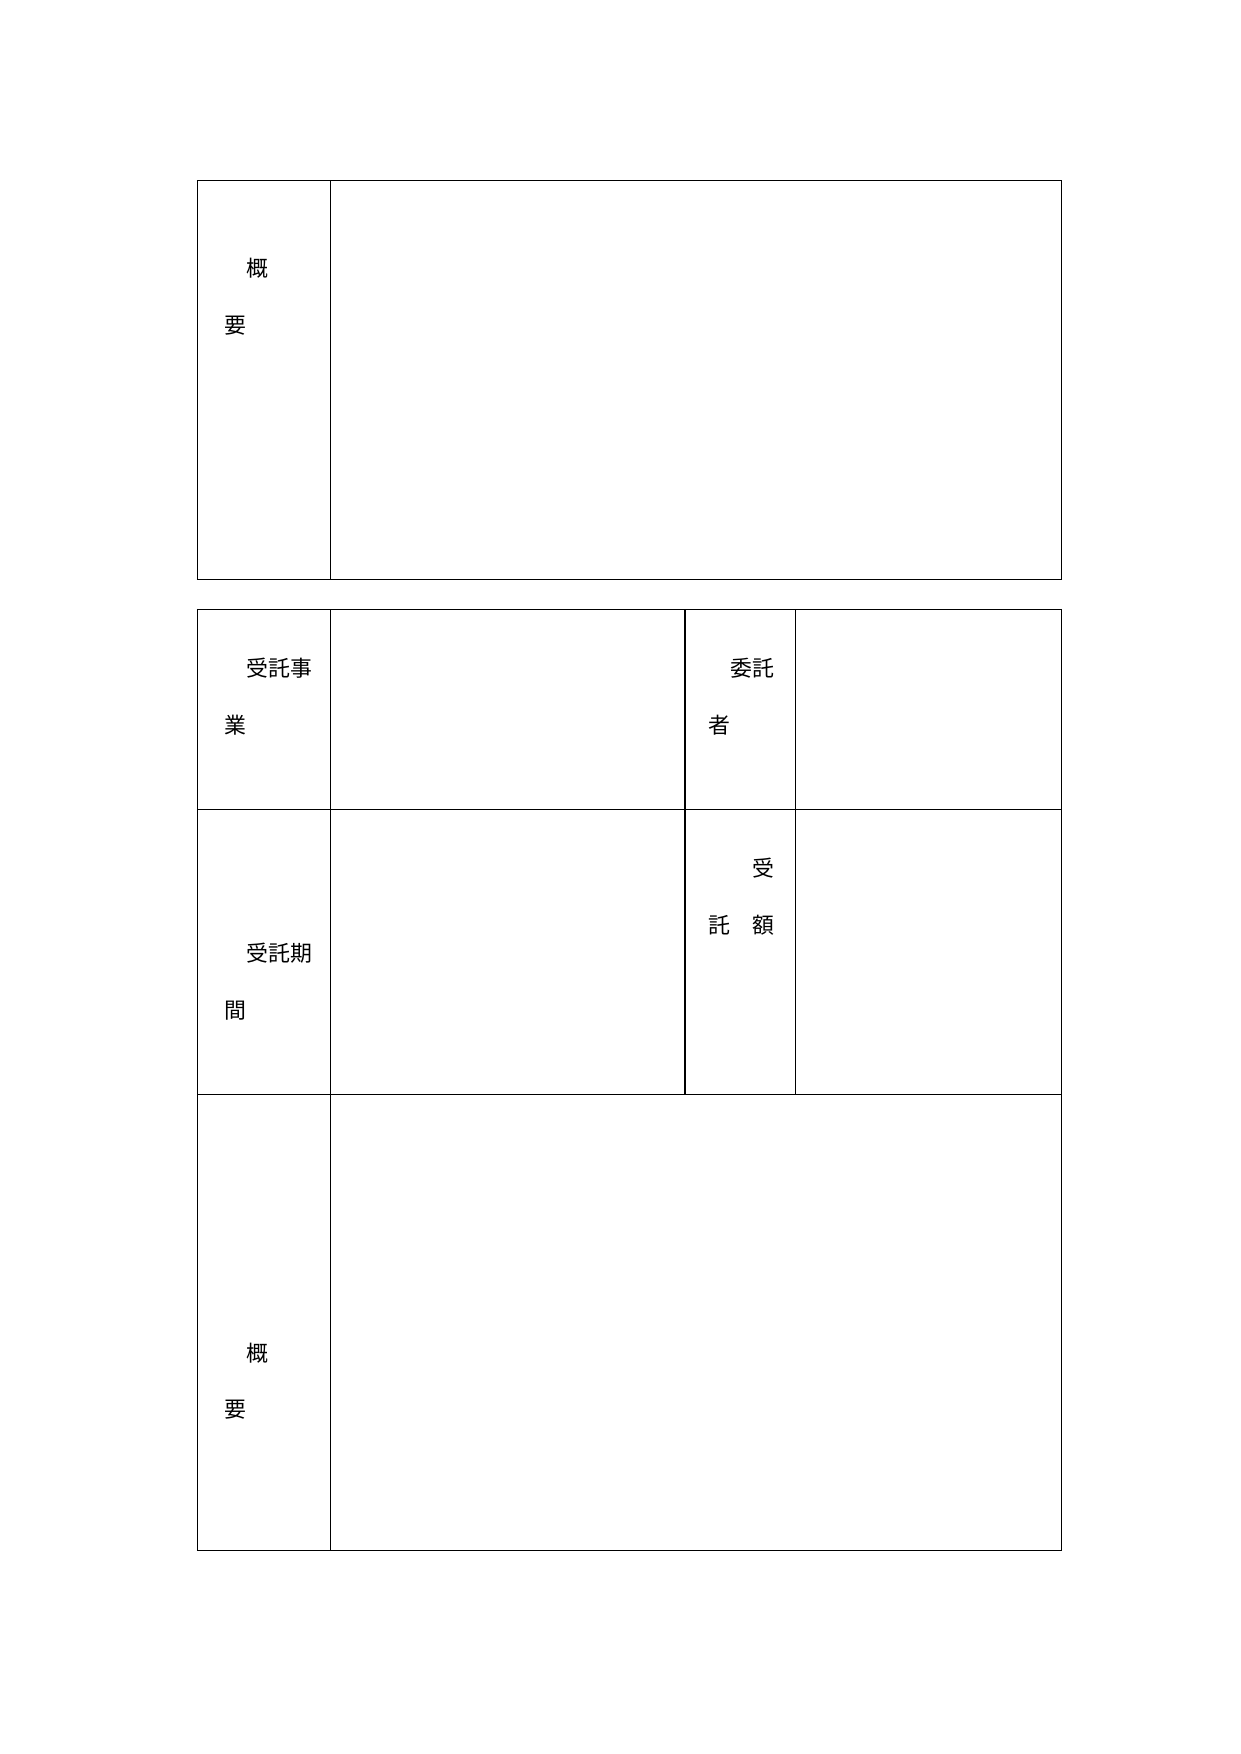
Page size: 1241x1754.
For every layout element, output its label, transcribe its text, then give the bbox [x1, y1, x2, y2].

table_cell [331, 1095, 1061, 1550]
table_header [796, 610, 1061, 809]
table_cell [331, 810, 684, 1094]
table_cell 受託額 [686, 810, 795, 1094]
table_cell [331, 181, 1061, 579]
table_cell 概 要 [198, 181, 330, 579]
table_header [331, 610, 684, 809]
table_cell 概 要 [198, 1095, 330, 1550]
table_cell [796, 810, 1061, 1094]
table_header 委託者 [686, 610, 795, 809]
table_cell 受託期間 [198, 810, 330, 1094]
table_header 受託事業 [198, 610, 330, 809]
